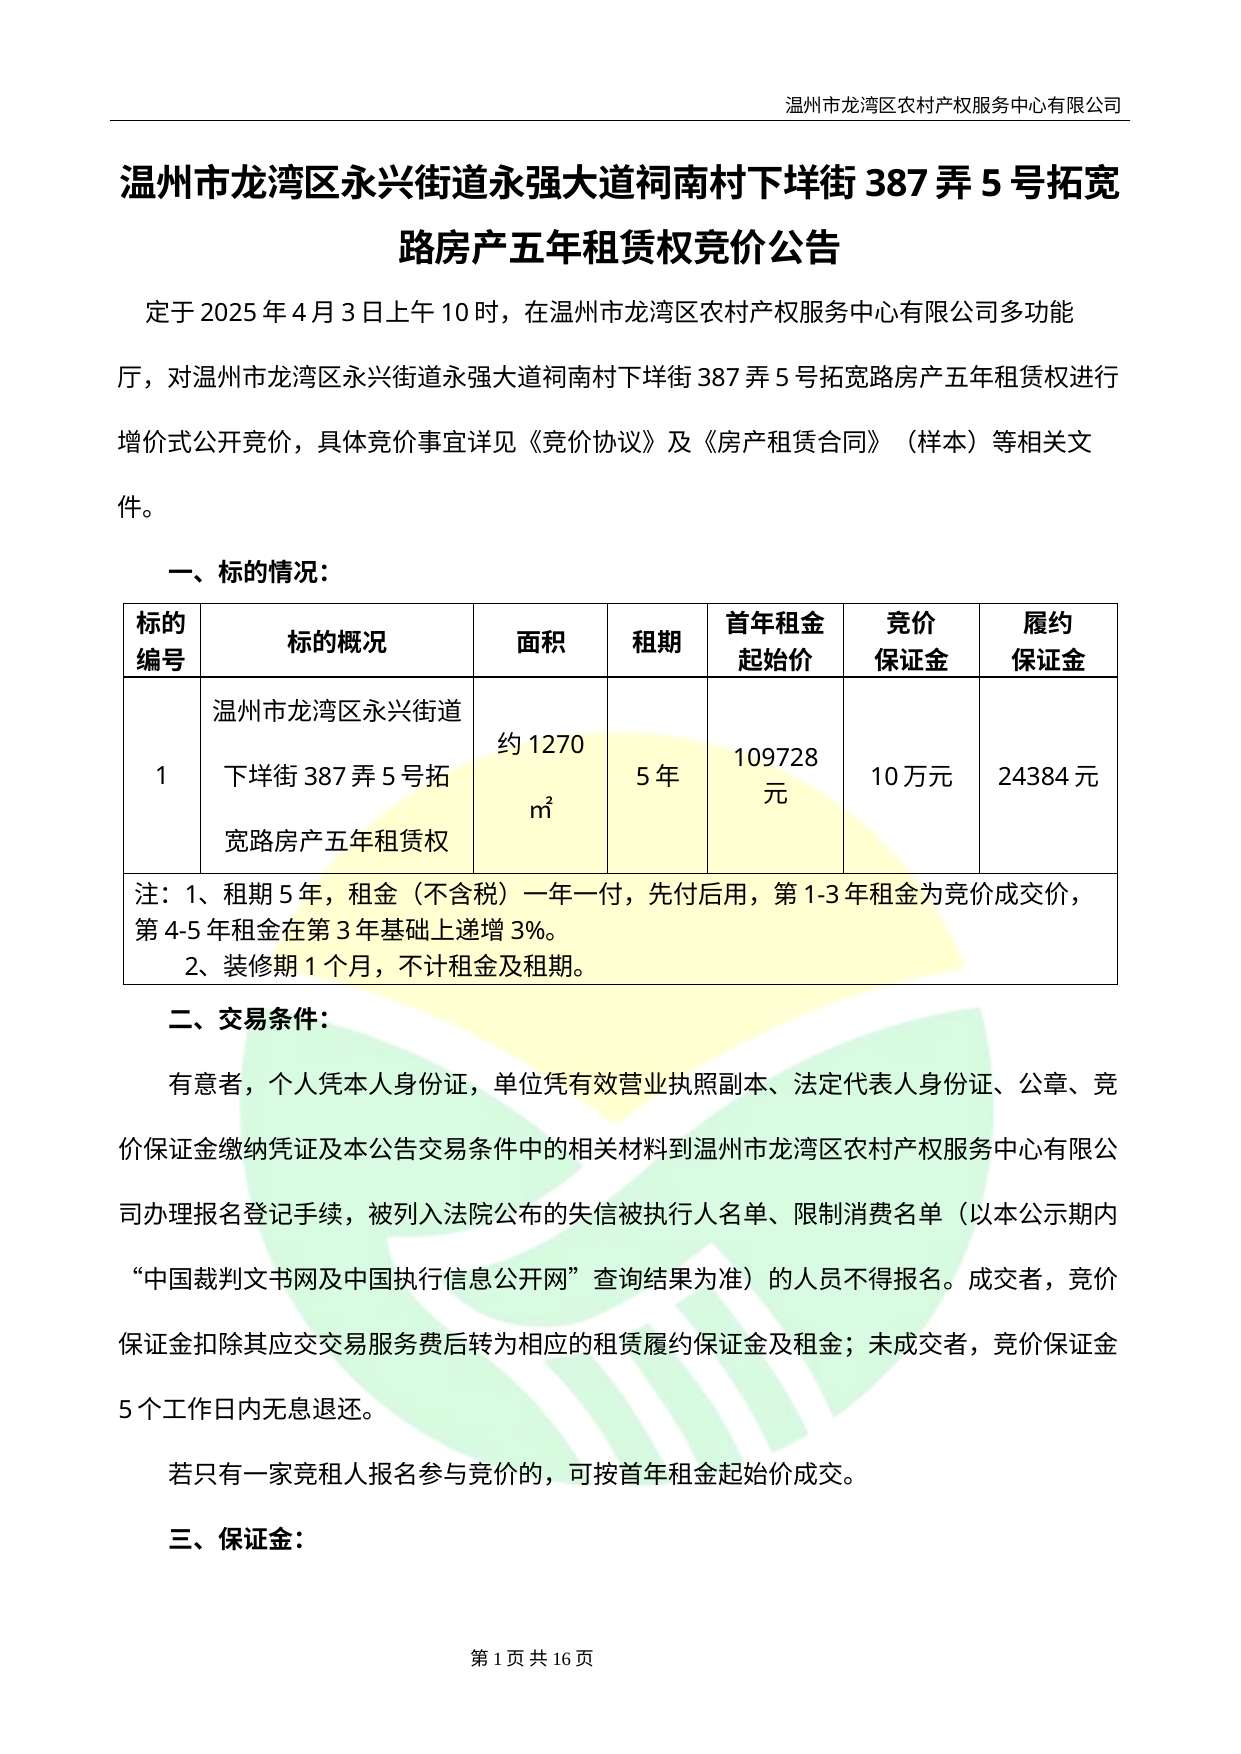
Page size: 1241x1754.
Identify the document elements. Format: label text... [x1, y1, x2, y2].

table_header 履约 保证金 [980, 604, 1117, 676]
table_cell 约1270㎡ [474, 678, 607, 872]
list 标的情况： [118, 538, 1122, 603]
list 有意者，个人凭本人身份证，单位凭有效营业执照副本、法定代表人身份证、公章、竞价保证金缴纳凭证及本公告交易条件中的相关材料到温州市龙湾区农村产权服务中心有限公司办理报名登记手续，被列入法院公布的失信被执行人名单、限制消费名单（以本公示期内“中国裁判文书网及中国执行信息公开网”查询结果为准）的人员不得报名。成交者，竞价保证金扣除其应交交易服务费后转为相应的租赁履约保证金及租金；未成交者，竞价保证金5个工作日内无息退还。 [118, 1050, 1122, 1440]
table_header 租期 [608, 604, 707, 676]
text 温州市龙湾区永兴街道永强大道祠南村下垟街387弄5号拓宽路房产五年租赁权竞价公告 [118, 148, 1122, 278]
table_header 标的概况 [201, 604, 473, 676]
table_cell 1 [124, 678, 200, 872]
table_cell 温州市龙湾区永兴街道下垟街387弄5号拓宽路房产五年租赁权 [201, 678, 473, 872]
table_header 面积 [474, 604, 607, 676]
table_cell 24384元 [980, 678, 1117, 872]
text 定于2025年4月3日上午10时，在温州市龙湾区农村产权服务中心有限公司多功能厅，对温州市龙湾区永兴街道永强大道祠南村下垟街387弄5号拓宽路房产五年租赁权进行增价式公开竞价，具体竞价事宜详见《竞价协议》及《房产租赁合同》（样本）等相关文件。 [117, 278, 1122, 538]
list 二、交易条件： [118, 985, 1122, 1050]
table_header 标的编号 [124, 604, 200, 676]
list 若只有一家竞租人报名参与竞价的，可按首年租金起始价成交。 [118, 1440, 1122, 1505]
table_cell 5年 [608, 678, 707, 872]
table_cell 109728元 [708, 678, 843, 872]
table_header 竞价 保证金 [844, 604, 979, 676]
table_cell 10万元 [844, 678, 979, 872]
table_header 首年租金起始价 [708, 604, 843, 676]
table_cell 注：1、租期5年，租金（不含税）一年一付，先付后用，第1-3年租金为竞价成交价，第4-5年租金在第3年基础上递增3%。 2、装修期1个月，不计租金及租期。 [124, 874, 1117, 984]
list 三、保证金： [118, 1505, 1122, 1570]
